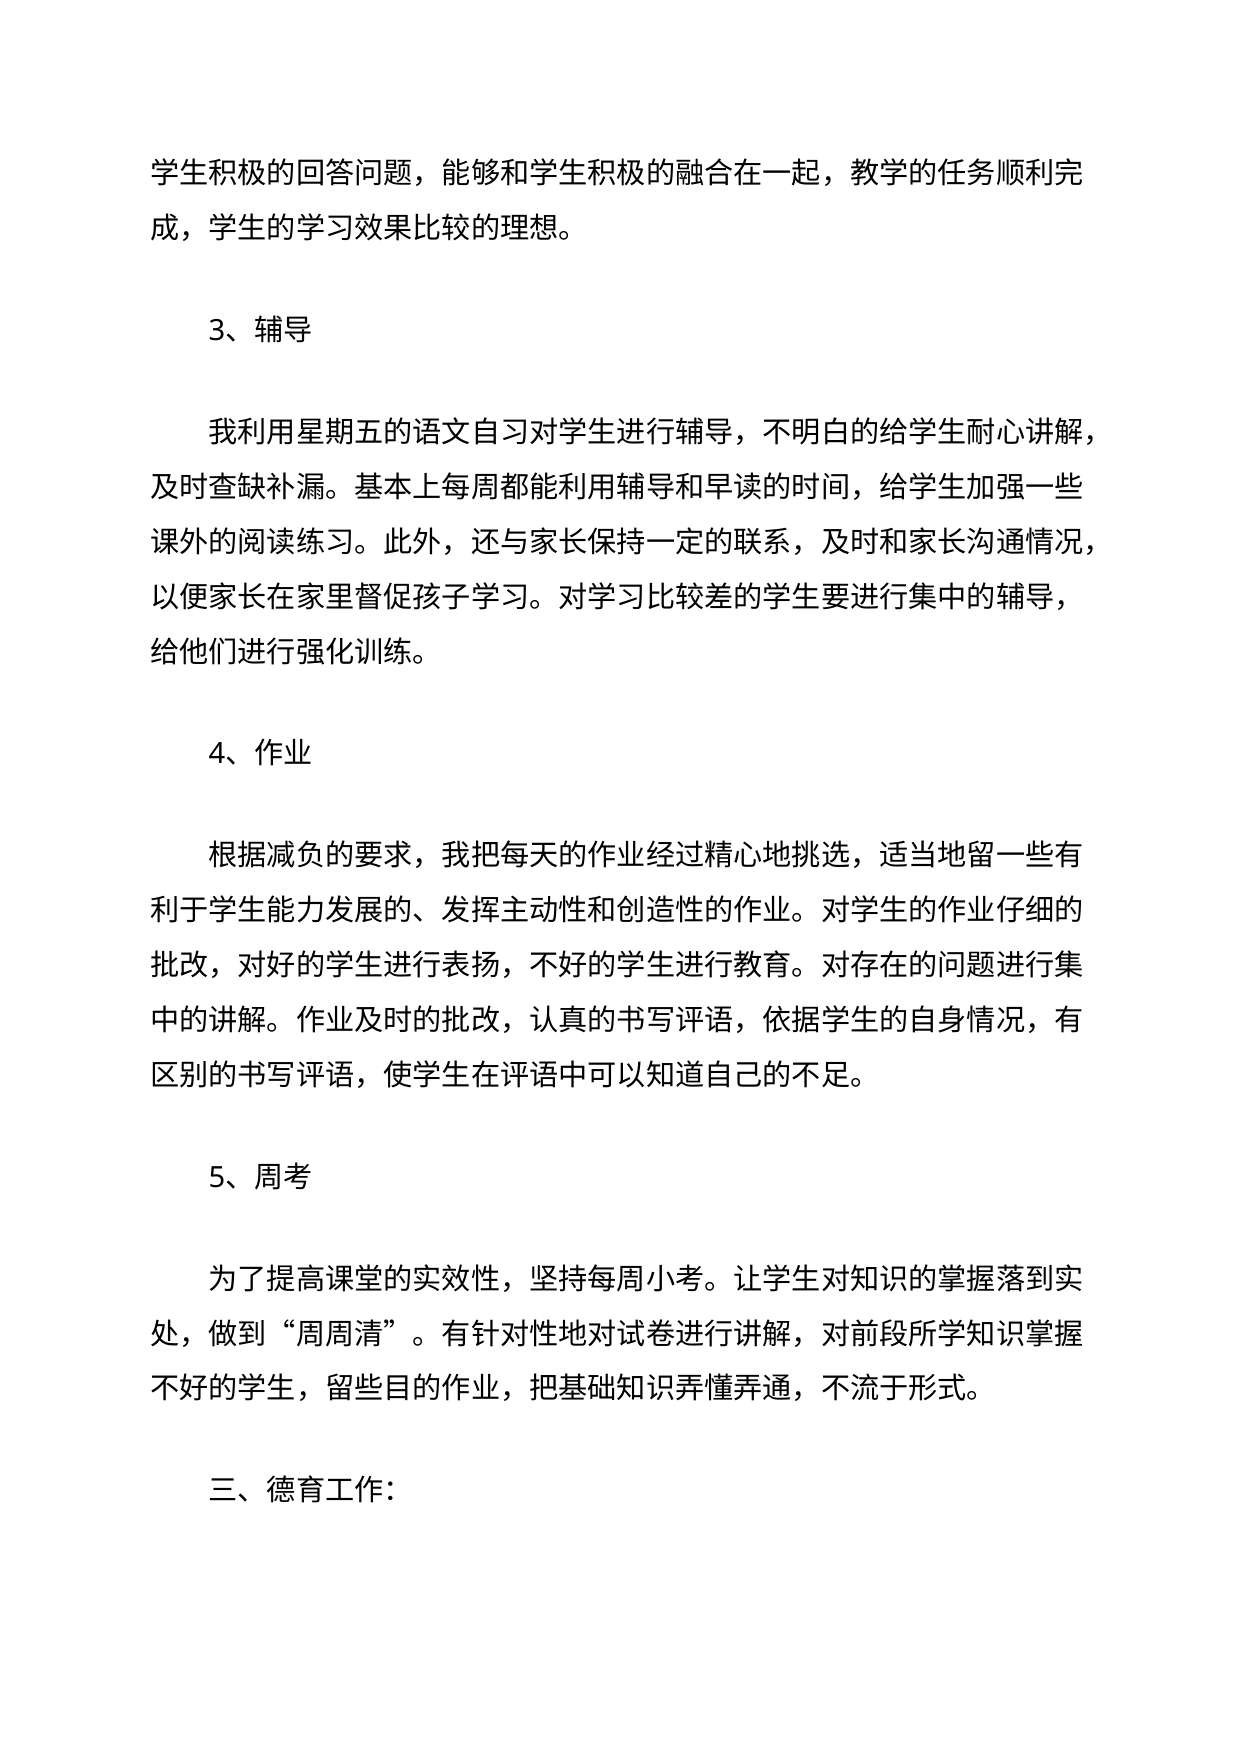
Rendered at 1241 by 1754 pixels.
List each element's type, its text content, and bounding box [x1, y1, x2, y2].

text 根据减负的要求，我把每天的作业经过精心地挑选，适当地留一些有利于学生能力发展的、发挥主动性和创造性的作业。对学生的作业仔细的批改，对好的学生进行表扬，不好的学生进行教育。对存在的问题进行集中的讲解。作业及时的批改，认真的书写评语，依据学生的自身情况，有区别的书写评语，使学生在评语中可以知道自己的不足。 [150, 832, 1090, 1094]
text 3、辅导 [150, 307, 1090, 349]
text 4、作业 [150, 730, 1090, 772]
text 为了提高课堂的实效性，坚持每周小考。让学生对知识的掌握落到实处，做到“周周清”。有针对性地对试卷进行讲解，对前段所学知识掌握不好的学生，留些目的作业，把基础知识弄懂弄通，不流于形式。 [150, 1255, 1090, 1407]
text 5、周考 [150, 1153, 1090, 1196]
text 我利用星期五的语文自习对学生进行辅导，不明白的给学生耐心讲解，及时查缺补漏。基本上每周都能利用辅导和早读的时间，给学生加强一些课外的阅读练习。此外，还与家长保持一定的联系，及时和家长沟通情况，以便家长在家里督促孩子学习。对学习比较差的学生要进行集中的辅导，给他们进行强化训练。 [150, 409, 1090, 671]
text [150, 150, 1090, 247]
text 三、德育工作： [150, 1467, 1090, 1509]
